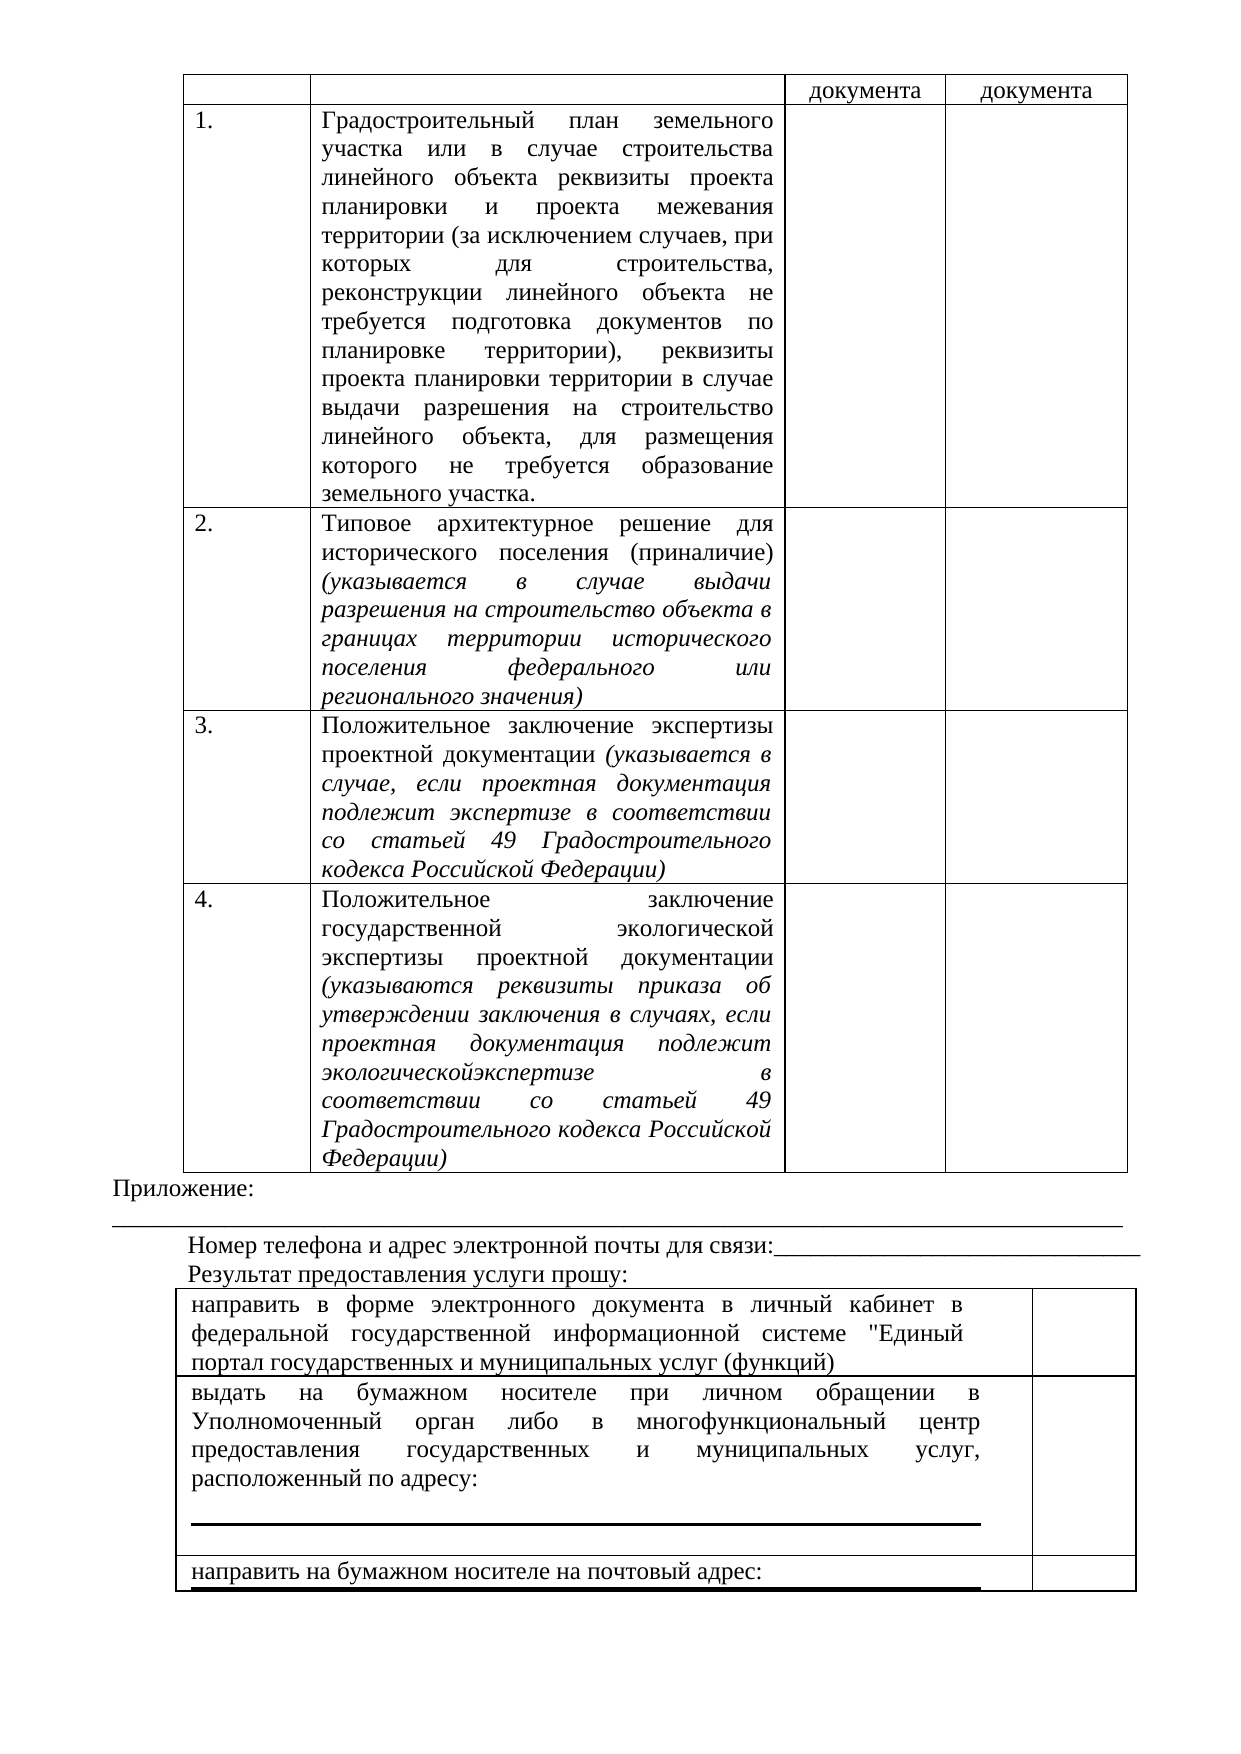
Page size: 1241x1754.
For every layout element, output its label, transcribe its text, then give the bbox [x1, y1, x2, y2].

table_header Дата документа [946, 75, 1127, 104]
table_cell 4. [184, 884, 310, 1172]
table_cell [946, 508, 1127, 709]
table_cell [1033, 1377, 1135, 1555]
table_cell [946, 105, 1127, 507]
text Результат предоставления услуги прошу: [112, 1259, 1128, 1288]
table_cell 2. [184, 508, 310, 709]
table_cell [786, 884, 945, 1172]
table_cell Градостроительный план земельного участка или в случае строительства линейного объекта реквизиты проекта планировки и проекта межевания территории (за исключением случаев, при которых для строительства, реконструкции линейного объекта не требуется подготовка документов по планировке территории), реквизиты проекта планировки территории в случае выдачи разрешения на строительство линейного объекта, для размещения которого не требуется образование земельного участка. [311, 105, 784, 507]
table_cell [946, 884, 1127, 1172]
table_cell [946, 711, 1127, 883]
table_header [1033, 1289, 1135, 1375]
table_cell Положительное заключение государственной экологической экспертизы проектной документации (указываются реквизиты приказа об утверждении заключения в случаях, если проектная документация подлежит экологическойэкспертизе в соответствии со статьей 49 Градостроительного кодекса Российской Федерации) [311, 884, 784, 1172]
table_cell выдать на бумажном носителе при личном обращении в Уполномоченный орган либо в многофункциональный центр предоставления государственных и муниципальных услуг, расположенный по адресу: [177, 1377, 1032, 1555]
table_cell [786, 105, 945, 507]
table_cell [786, 711, 945, 883]
table_header № [184, 75, 310, 104]
text Номер телефона и адрес электронной почты для связи: [112, 1230, 1122, 1259]
table_header Номер документа [786, 75, 945, 104]
table_cell Положительное заключение экспертизы проектной документации (указывается в случае, если проектная документация подлежит экспертизе в соответствии со статьей 49 Градостроительного кодекса Российской Федерации) [311, 711, 784, 883]
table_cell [177, 1556, 1032, 1590]
table_cell 3. [184, 711, 310, 883]
table_cell [1033, 1556, 1135, 1590]
table_cell [786, 508, 945, 709]
text Приложение: [112, 1173, 1122, 1226]
table_cell Типовое архитектурное решение для исторического поселения (приналичие) (указывается в случае выдачи разрешения на строительство объекта в границах территории исторического поселения федерального или регионального значения) [311, 508, 784, 709]
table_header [311, 75, 784, 104]
table_cell 1. [184, 105, 310, 507]
table_header направить в форме электронного документа в личный кабинет в федеральной государственной информационной системе "Единый портал государственных и муниципальных услуг (функций) [177, 1289, 1032, 1375]
